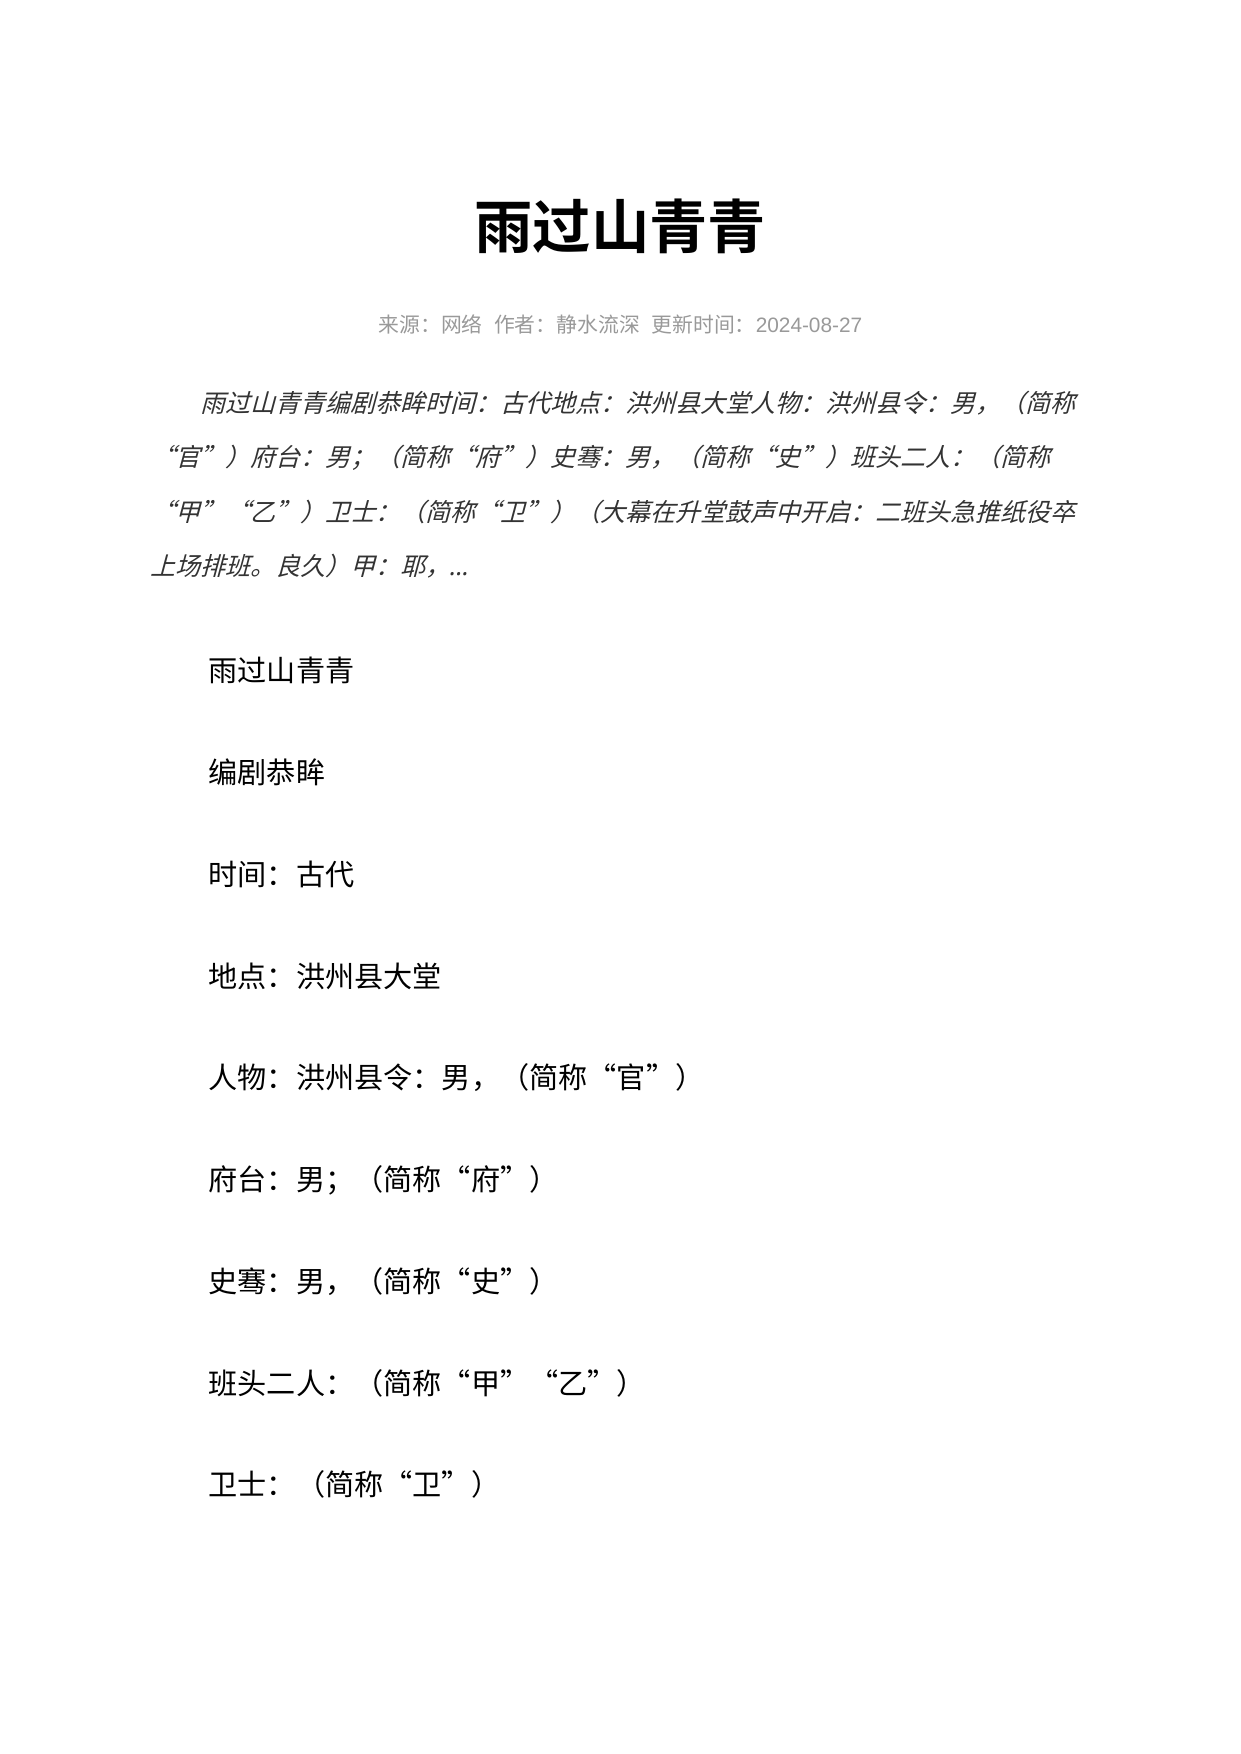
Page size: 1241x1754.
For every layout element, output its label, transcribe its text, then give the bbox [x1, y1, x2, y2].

text 地点：洪州县大堂 [150, 953, 1090, 995]
text 人物：洪州县令：男，（简称“官”） [150, 1055, 1090, 1097]
text 卫士：（简称“卫”） [150, 1462, 1090, 1504]
subtitle 雨过山青青 [150, 181, 1090, 266]
text 时间：古代 [150, 851, 1090, 894]
text 雨过山青青编剧恭眸时间：古代地点：洪州县大堂人物：洪州县令：男，（简称“官”）府台：男；（简称“府”）史骞：男，（简称“史”）班头二人：（简称“甲”“乙”）卫士：（简称“卫”）（大幕在升堂鼓声中开启：二班头急推纸役卒上场排班。良久）甲：耶，... [150, 383, 1090, 583]
text 编剧恭眸 [150, 749, 1090, 792]
text 来源：网络 作者：静水流深 更新时间：2024-08-27 [150, 313, 1090, 337]
text 史骞：男，（简称“史”） [150, 1258, 1090, 1301]
text 班头二人：（简称“甲”“乙”） [150, 1360, 1090, 1402]
text 雨过山青青 [150, 648, 1090, 690]
text 府台：男；（简称“府”） [150, 1157, 1090, 1199]
